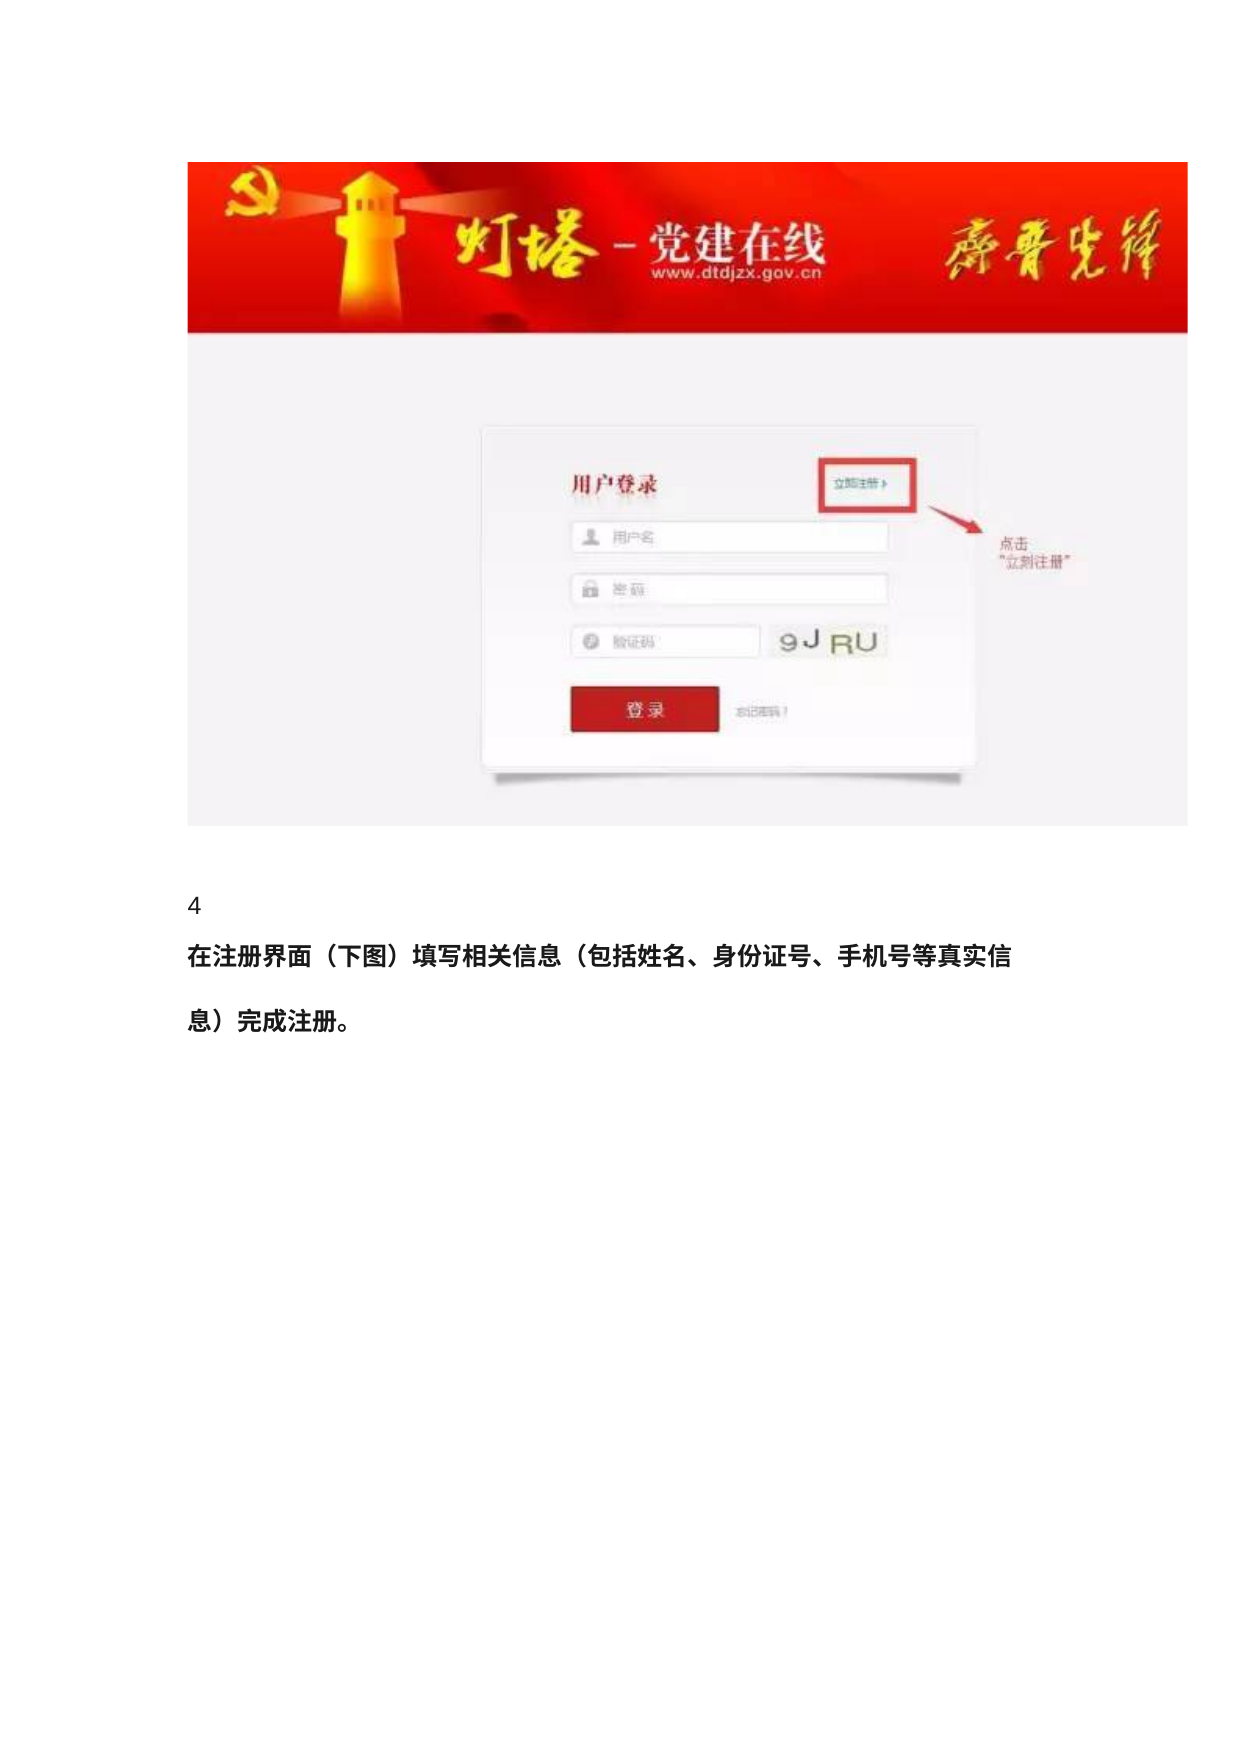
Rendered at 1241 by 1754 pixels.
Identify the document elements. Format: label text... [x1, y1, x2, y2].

text 4 [187, 889, 1053, 922]
picture [187, 162, 1188, 826]
text 在注册界面（下图）填写相关信息（包括姓名、身份证号、手机号等真实信息）完成注册。 [187, 922, 1053, 1052]
